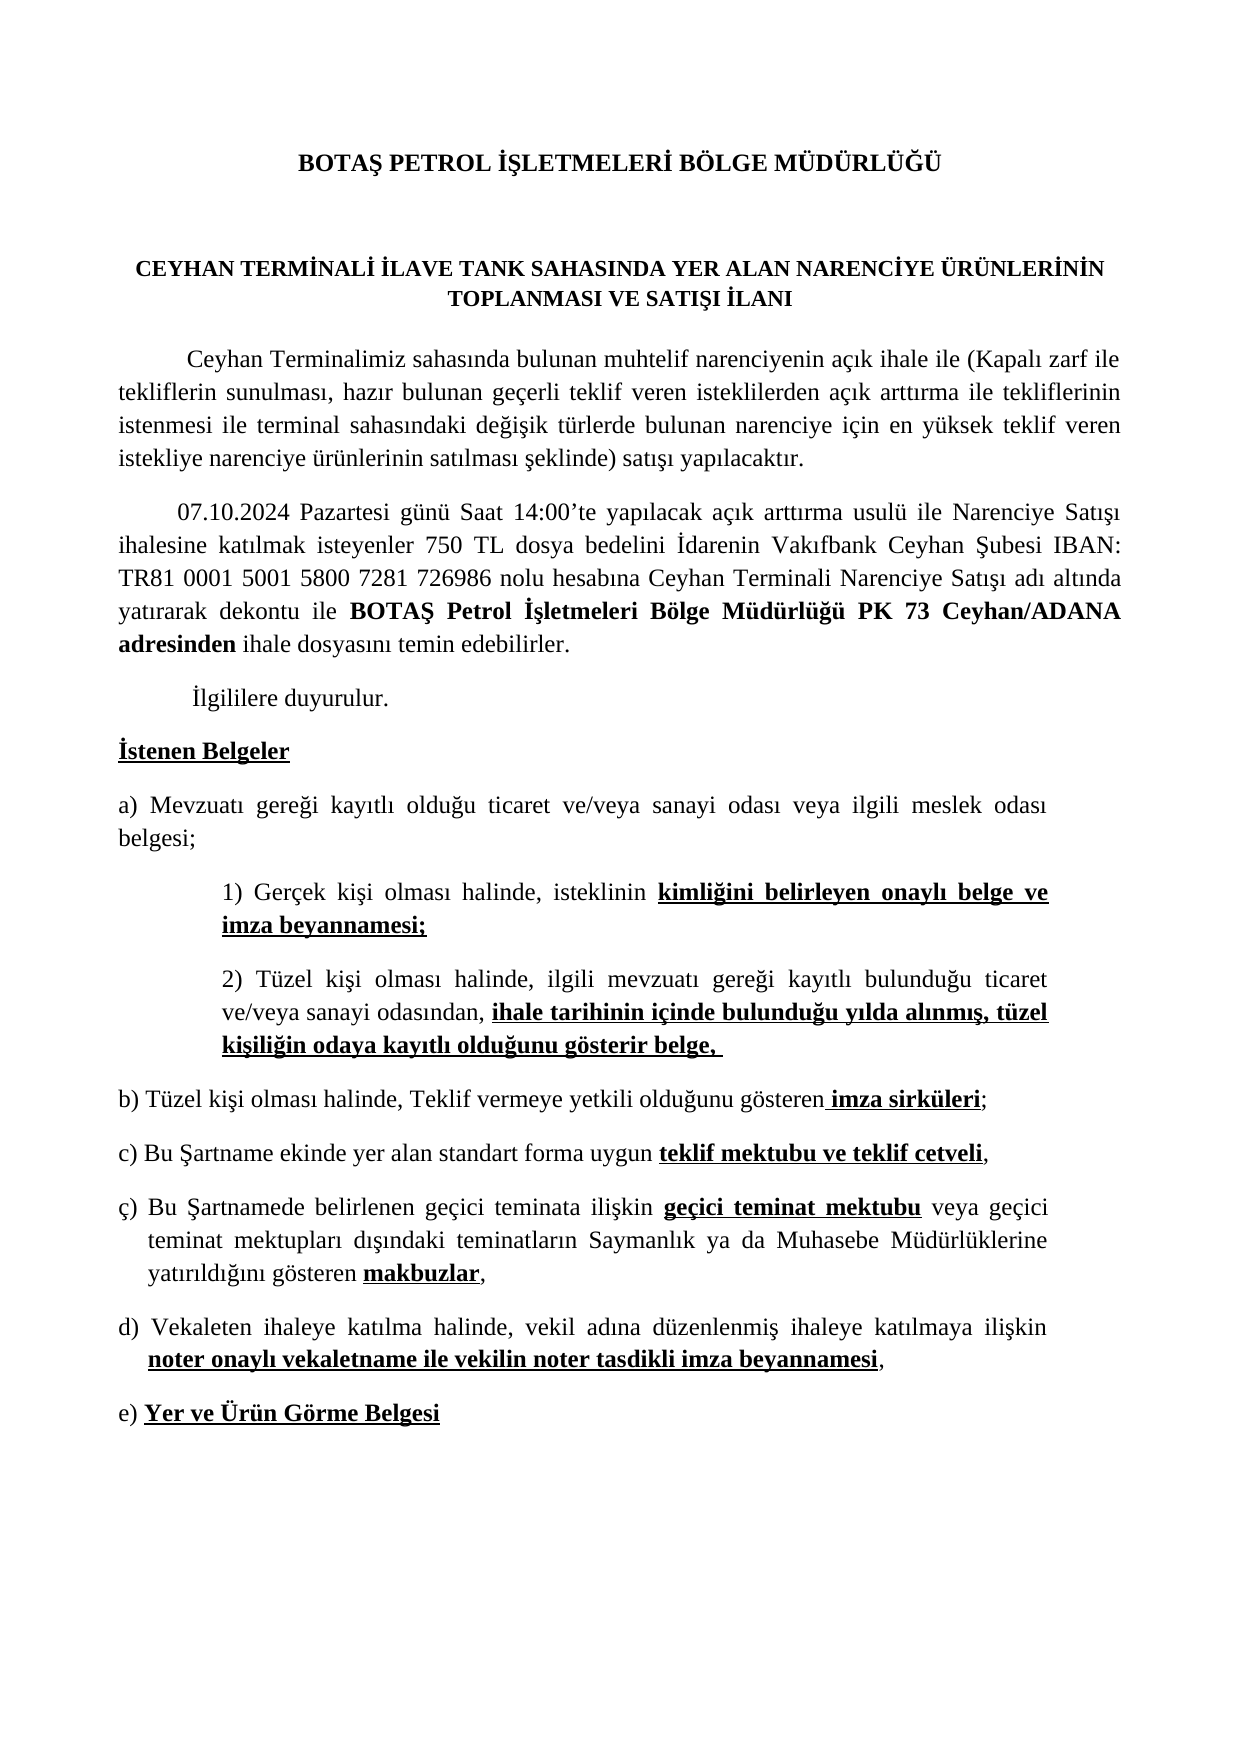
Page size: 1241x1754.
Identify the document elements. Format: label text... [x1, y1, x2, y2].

text b) Tüzel kişi olması halinde, Teklif vermeye yetkili olduğunu gösteren imza sirküleri; [118, 1084, 1048, 1113]
text c) Bu Şartname ekinde yer alan standart forma uygun teklif mektubu ve teklif cetveli, [118, 1138, 1048, 1167]
text Ceyhan Terminalimiz sahasında bulunan muhtelif narenciyenin açık ihale ile (Kapalı zarf ile tekliflerin sunulması, hazır bulunan geçerli teklif veren isteklilerden açık arttırma ile tekliflerinin istenmesi ile terminal sahasındaki değişik türlerde bulunan narenciye için en yüksek teklif veren istekliye narenciye ürünlerinin satılması şeklinde) satışı yapılacaktır. [118, 344, 1122, 472]
text a) Mevzuatı gereği kayıtlı olduğu ticaret ve/veya sanayi odası veya ilgili meslek odası belgesi; [118, 790, 1048, 852]
text e) Yer ve Ürün Görme Belgesi [118, 1398, 1048, 1427]
text ç) Bu Şartnamede belirlenen geçici teminata ilişkin geçici teminat mektubu veya geçici teminat mektupları dışındaki teminatların Saymanlık ya da Muhasebe Müdürlüklerine yatırıldığını gösteren makbuzlar, [118, 1192, 1048, 1286]
text 07.10.2024 Pazartesi günü Saat 14:00’te yapılacak açık arttırma usulü ile Narenciye Satışı ihalesine katılmak isteyenler 750 TL dosya bedelini İdarenin Vakıfbank Ceyhan Şubesi IBAN: TR81 0001 5001 5800 7281 726986 nolu hesabına Ceyhan Terminali Narenciye Satışı adı altında yatırarak dekontu ile BOTAŞ Petrol İşletmeleri Bölge Müdürlüğü PK 73 Ceyhan/ADANA adresinden ihale dosyasını temin edebilirler. [118, 497, 1122, 657]
text İlgililere duyurulur. [118, 683, 1122, 711]
text 1) Gerçek kişi olması halinde, isteklinin kimliğini belirleyen onaylı belge ve imza beyannamesi; [192, 877, 1048, 939]
text İstenen Belgeler [118, 736, 1048, 765]
text CEYHAN TERMİNALİ İLAVE TANK SAHASINDA YER ALAN NARENCİYE ÜRÜNLERİNİN TOPLANMASI VE SATIŞI İLANI [118, 255, 1122, 312]
text d) Vekaleten ihaleye katılma halinde, vekil adına düzenlenmiş ihaleye katılmaya ilişkin noter onaylı vekaletname ile vekilin noter tasdikli imza beyannamesi, [118, 1312, 1048, 1373]
text 2) Tüzel kişi olması halinde, ilgili mevzuatı gereği kayıtlı bulunduğu ticaret ve/veya sanayi odasından, ihale tarihinin içinde bulunduğu yılda alınmış, tüzel kişiliğin odaya kayıtlı olduğunu gösterir belge, [192, 964, 1048, 1059]
text BOTAŞ PETROL İŞLETMELERİ BÖLGE MÜDÜRLÜĞÜ [118, 148, 1122, 176]
